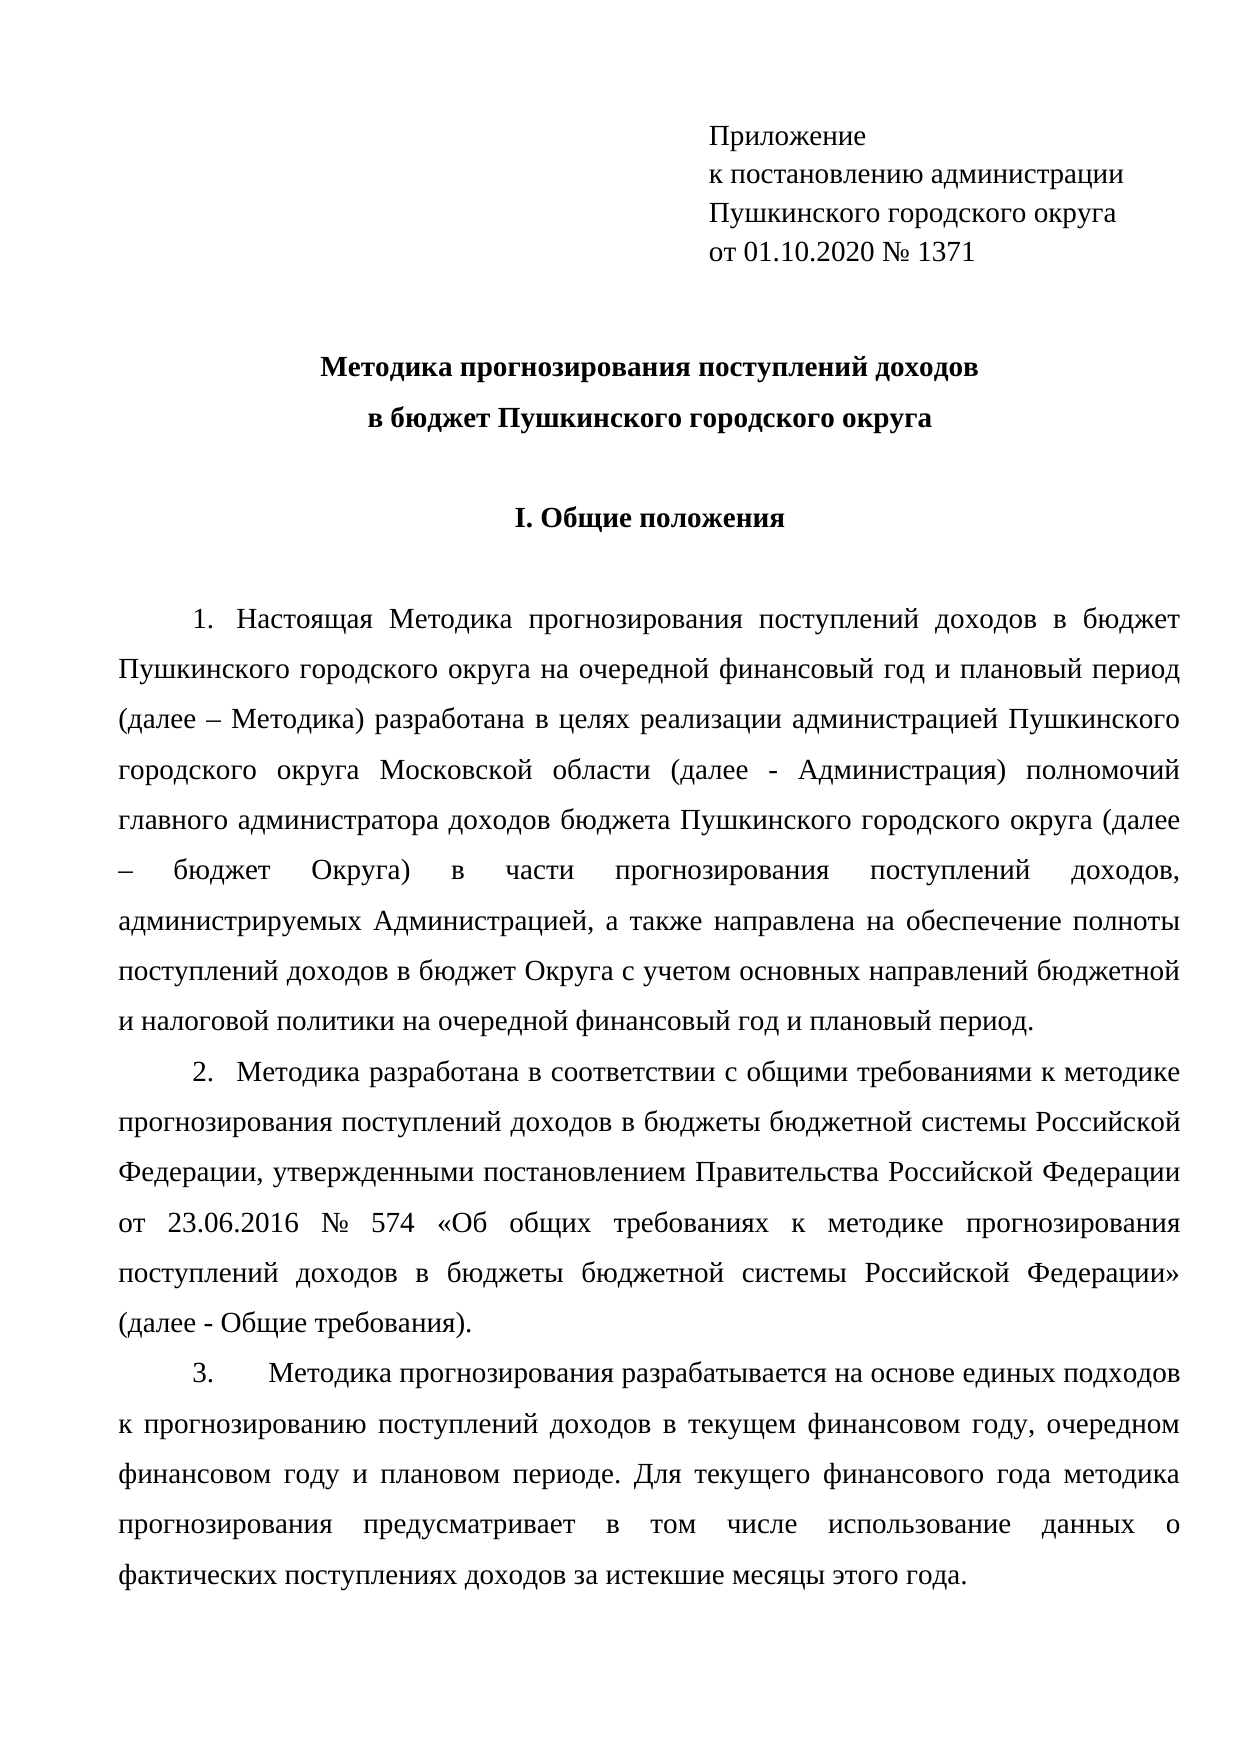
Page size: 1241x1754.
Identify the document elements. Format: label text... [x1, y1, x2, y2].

text к постановлению администрации Пушкинского городского округа [709, 157, 1181, 229]
text Методика прогнозирования поступлений доходов [118, 349, 1181, 383]
text от 01.10.2020 № 1371 [709, 234, 1181, 267]
text в бюджет Пушкинского городского округа [118, 400, 1181, 433]
text I. Общие положения [118, 500, 1181, 534]
list Методика прогнозирования разрабатывается на основе единых подходов к прогнозированию поступлений доходов в текущем финансовом году, очередном финансовом году и плановом периоде. Для текущего финансового года методика прогнозирования предусматривает в том числе использование данных о фактических поступлениях доходов за истекшие месяцы этого года. [118, 1356, 1181, 1590]
list Методика разработана в соответствии с общими требованиями к методике прогнозирования поступлений доходов в бюджеты бюджетной системы Российской Федерации, утвержденными постановлением Правительства Российской Федерации от 23.06.2016 № 574 «Об общих требованиях к методике прогнозирования поступлений доходов в бюджеты бюджетной системы Российской Федерации» (далее - Общие требования). [118, 1054, 1181, 1339]
text Приложение [709, 118, 1181, 152]
list Настоящая Методика прогнозирования поступлений доходов в бюджет Пушкинского городского округа на очередной финансовый год и плановый период (далее – Методика) разработана в целях реализации администрацией Пушкинского городского округа Московской области (далее - Администрация) полномочий главного администратора доходов бюджета Пушкинского городского округа (далее – бюджет Округа) в части прогнозирования поступлений доходов, администрируемых Администрацией, а также направлена на обеспечение полноты поступлений доходов в бюджет Округа с учетом основных направлений бюджетной и налоговой политики на очередной финансовый год и плановый период. [118, 601, 1181, 1037]
